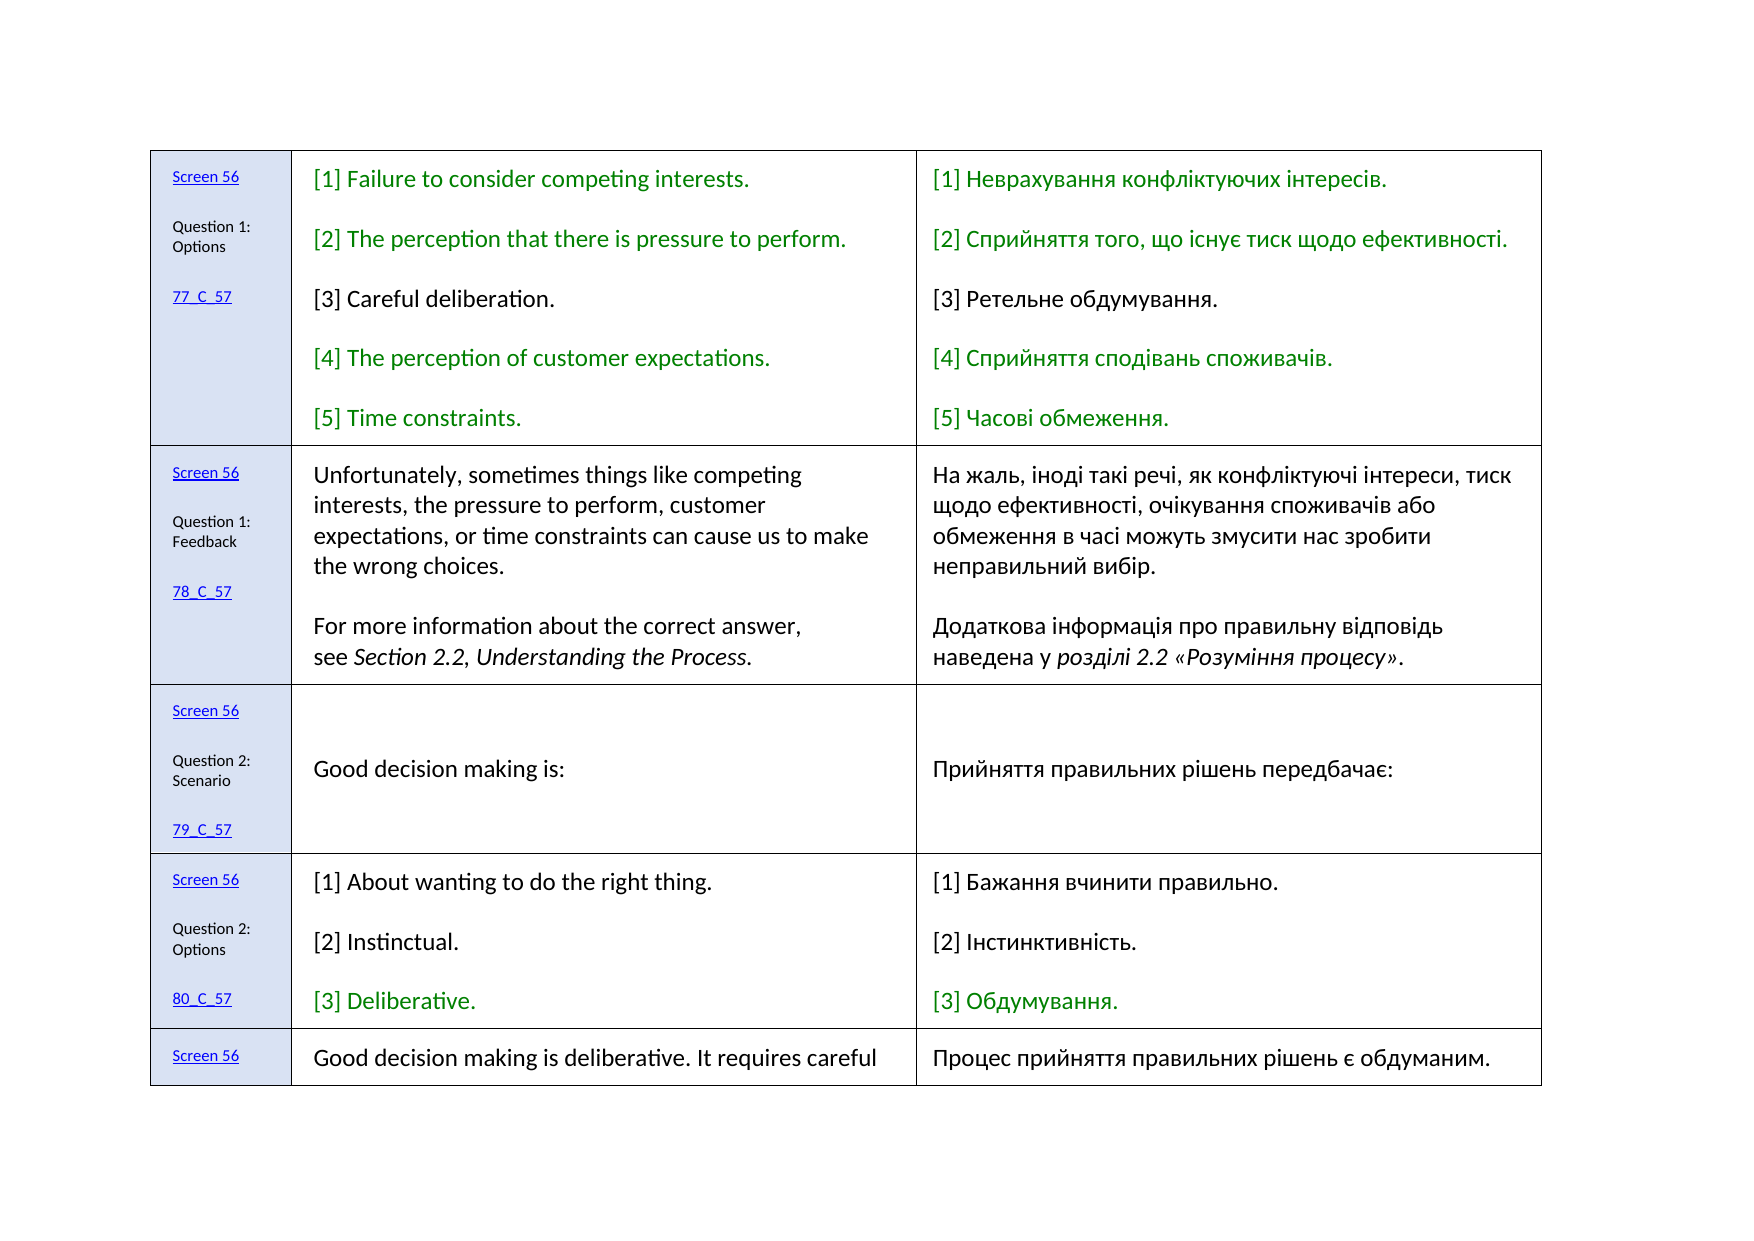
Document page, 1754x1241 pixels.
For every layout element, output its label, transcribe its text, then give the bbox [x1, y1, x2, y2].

table_cell На жаль, іноді такі речі, як конфліктуючі інтереси, тиск щодо ефективності, очікування споживачів або обмеження в часі можуть змусити нас зробити неправильний вибір. Додаткова інформація про правильну відповідь наведена у розділі 2.2 «Розуміння процесу». [917, 446, 1541, 684]
table_cell [1] Бажання вчинити правильно. [2] Інстинктивність. [3] Обдумування. [917, 854, 1541, 1028]
table_cell [1] About wanting to do the right thing. [2] Instinctual. [3] Deliberative. [292, 854, 916, 1028]
table_cell [1] Failure to consider competing interests. [2] The perception that there is pressure to perform. [3] Careful deliberation. [4] The perception of customer expectations. [5] Time constraints. [292, 151, 916, 445]
table_cell Screen 56 Question 2: Options 80_C_57 [151, 854, 291, 1028]
table_cell Прийняття правильних рішень передбачає: [917, 685, 1541, 852]
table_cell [151, 1029, 291, 1085]
table_cell Unfortunately, sometimes things like competing interests, the pressure to perform, customer expectations, or time constraints can cause us to make the wrong choices. For more information about the correct answer, see Section 2.2, Understanding the Process. [292, 446, 916, 684]
table_cell Good decision making is: [292, 685, 916, 852]
table_cell Screen 56 Question 2: Scenario 79_C_57 [151, 685, 291, 852]
table_cell Screen 56 Question 1: Options 77_C_57 [151, 151, 291, 445]
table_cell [917, 1029, 1541, 1085]
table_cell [292, 1029, 916, 1085]
table_cell Screen 56 Question 1: Feedback 78_C_57 [151, 446, 291, 684]
table_cell [1] Неврахування конфліктуючих інтересів. [2] Сприйняття того, що існує тиск щодо ефективності. [3] Ретельне обдумування. [4] Сприйняття сподівань споживачів. [5] Часові обмеження. [917, 151, 1541, 445]
